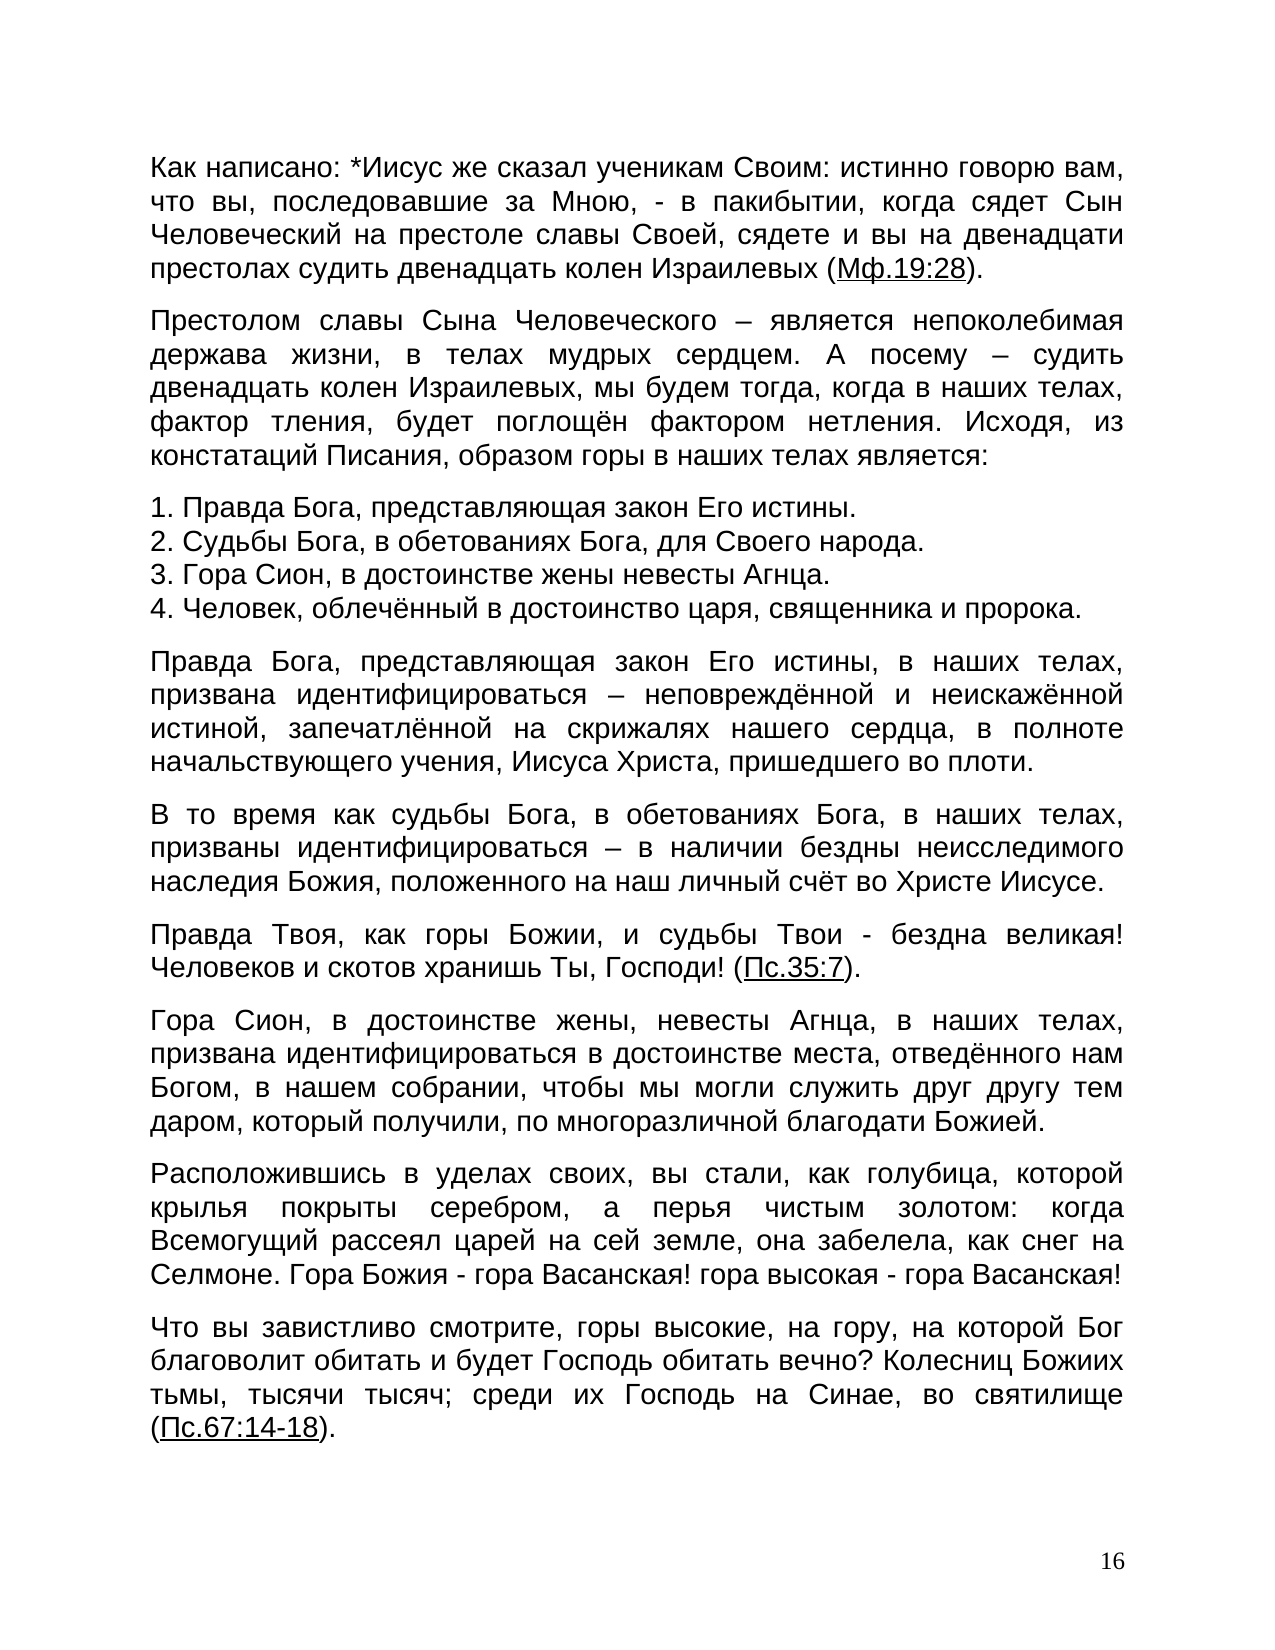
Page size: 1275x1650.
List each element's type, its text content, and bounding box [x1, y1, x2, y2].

text Гора Сион, в достоинстве жены, невесты Агнца, в наших телах, призвана идентифицироваться в достоинстве места, отведённого нам Богом, в нашем собрании, чтобы мы могли служить друг другу тем даром, который получили, по многоразличной благодати Божией. [150, 1003, 1125, 1137]
text Правда Твоя, как горы Божии, и судьбы Твои - бездна великая! Человеков и скотов хранишь Ты, Господи! (Пс.35:7). [150, 917, 1125, 984]
text В то время как судьбы Бога, в обетованиях Бога, в наших телах, призваны идентифицироваться – в наличии бездны неисследимого наследия Божия, положенного на наш личный счёт во Христе Иисусе. [150, 797, 1125, 897]
text Как написано: *Иисус же сказал ученикам Своим: истинно говорю вам, что вы, последовавшие за Мною, - в пакибытии, когда сядет Сын Человеческий на престоле славы Своей, сядете и вы на двенадцати престолах судить двенадцать колен Израилевых (Мф.19:28). [150, 150, 1125, 284]
text 3. Гора Сион, в достоинстве жены невесты Агнца. [150, 557, 1125, 591]
text Престолом славы Сына Человеческого – является непоколебимая держава жизни, в телах мудрых сердцем. А посему – судить двенадцать колен Израилевых, мы будем тогда, когда в наших телах, фактор тления, будет поглощён фактором нетления. Исходя, из констатаций Писания, образом горы в наших телах является: [150, 303, 1125, 471]
text Расположившись в уделах своих, вы стали, как голубица, которой крылья покрыты серебром, а перья чистым золотом: когда Всемогущий рассеял царей на сей земле, она забелела, как снег на Селмоне. Гора Божия - гора Васанская! гора высокая - гора Васанская! [150, 1156, 1125, 1290]
text Правда Бога, представляющая закон Его истины, в наших телах, призвана идентифицироваться – неповреждённой и неискажённой истиной, запечатлённой на скрижалях нашего сердца, в полноте начальствующего учения, Иисуса Христа, пришедшего во плоти. [150, 643, 1125, 778]
text 1. Правда Бога, представляющая закон Его истины. [150, 490, 1125, 524]
text 4. Человек, облечённый в достоинство царя, священника и пророка. [150, 591, 1125, 624]
text Что вы завистливо смотрите, горы высокие, на гору, на которой Бог благоволит обитать и будет Господь обитать вечно? Колесниц Божиих тьмы, тысячи тысяч; среди их Господь на Синае, во святилище (Пс.67:14-18). [150, 1309, 1125, 1444]
text 2. Судьбы Бога, в обетованиях Бога, для Своего народа. [150, 524, 1125, 557]
